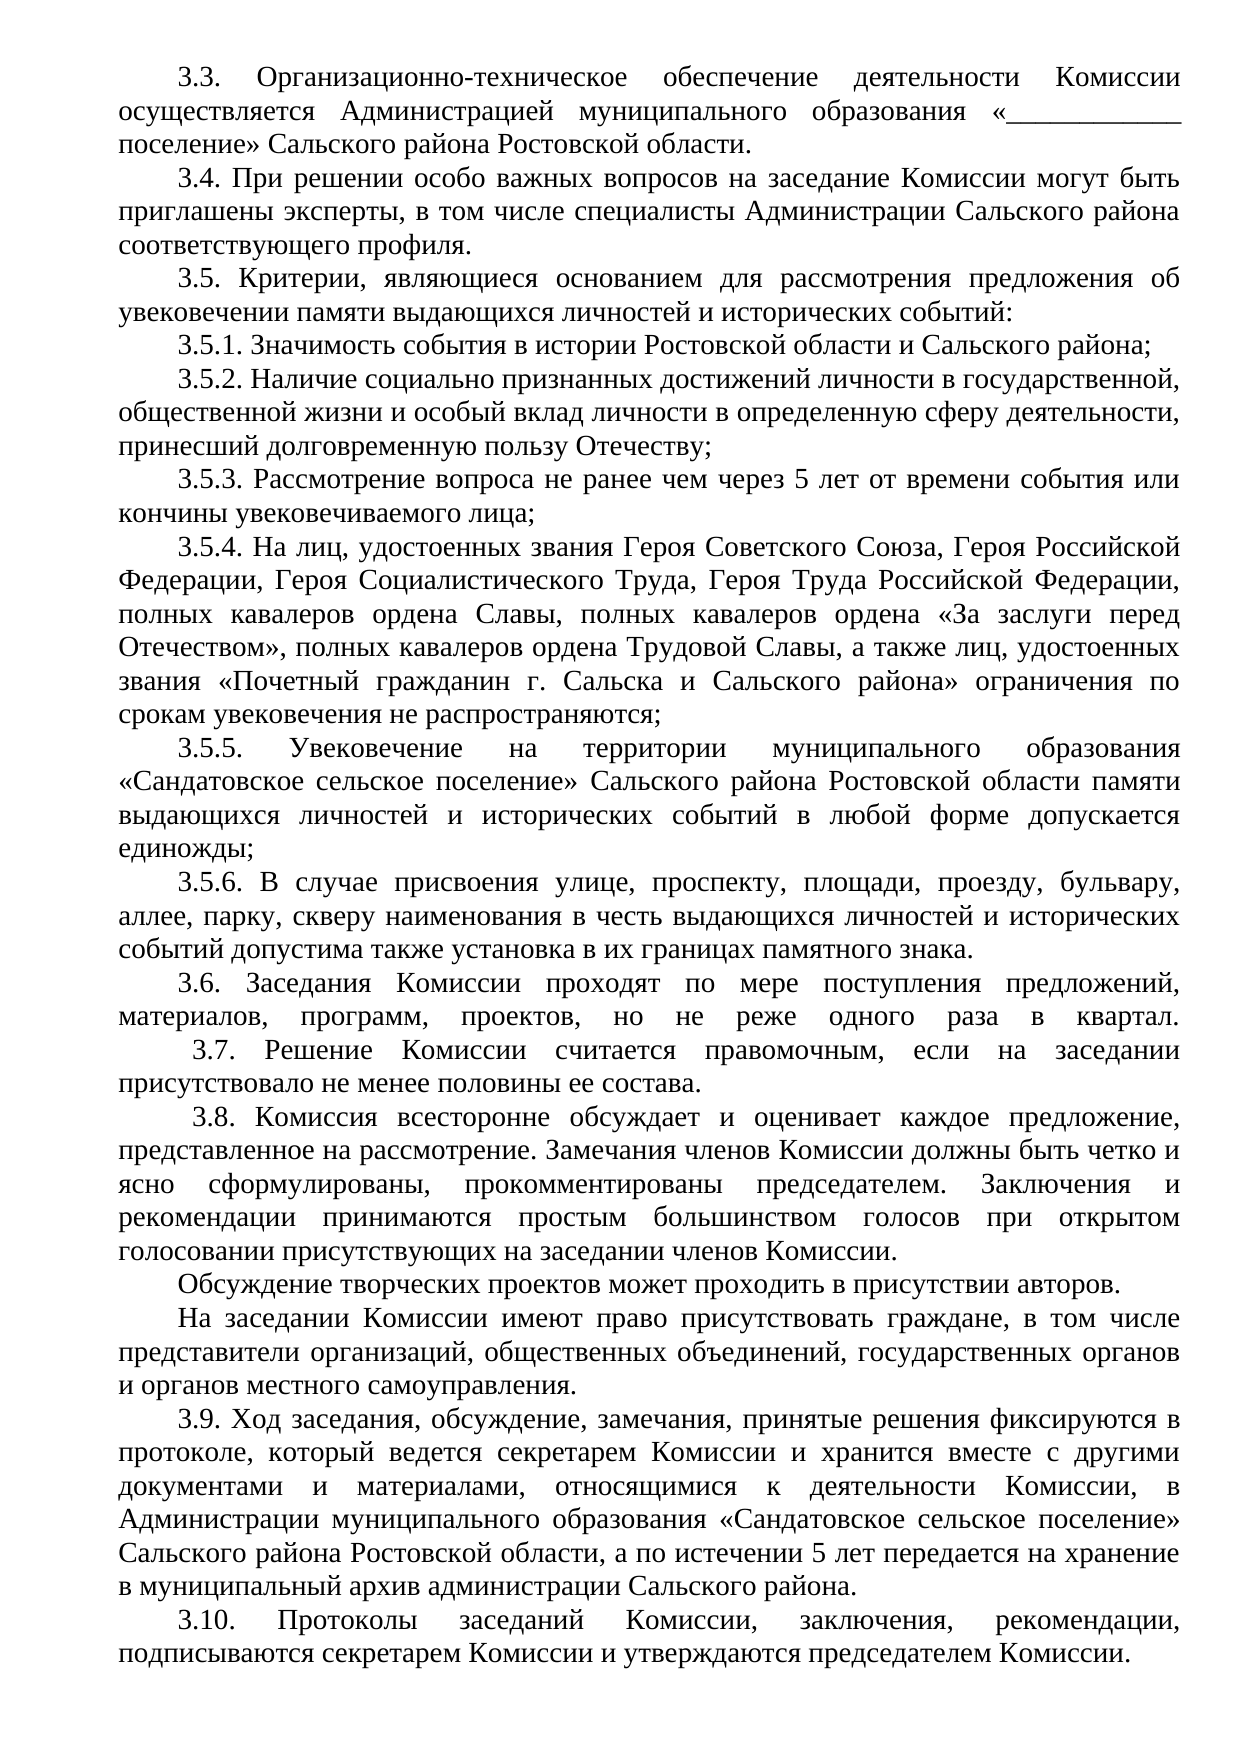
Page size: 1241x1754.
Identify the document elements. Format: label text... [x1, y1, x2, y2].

text 3.5. Критерии, являющиеся основанием для рассмотрения предложения об увековечении памяти выдающихся личностей и исторических событий: [118, 260, 1181, 327]
text 3.9. Ход заседания, обсуждение, замечания, принятые решения фиксируются в протоколе, который ведется секретарем Комиссии и хранится вместе с другими документами и материалами, относящимися к деятельности Комиссии, в Администрации муниципального образования «Сандатовское сельское поселение» Сальского района Ростовской области, а по истечении 5 лет передается на хранение в муниципальный архив администрации Сальского района. [118, 1401, 1181, 1602]
text 3.5.5. Увековечение на территории муниципального образования «Сандатовское сельское поселение» Сальского района Ростовской области памяти выдающихся личностей и исторических событий в любой форме допускается единожды; [118, 730, 1181, 864]
text 3.5.6. В случае присвоения улице, проспекту, площади, проезду, бульвару, аллее, парку, скверу наименования в честь выдающихся личностей и исторических событий допустима также установка в их границах памятного знака. [118, 864, 1181, 965]
text 3.3. Организационно-техническое обеспечение деятельности Комиссии осуществляется Администрацией муниципального образования «____________ поселение» Сальского района Ростовской области. [118, 59, 1181, 160]
text 3.5.2. Наличие социально признанных достижений личности в государственной, общественной жизни и особый вклад личности в определенную сферу деятельности, принесший долговременную пользу Отечеству; [118, 361, 1181, 462]
text Обсуждение творческих проектов может проходить в присутствии авторов. [118, 1267, 1181, 1300]
text 3.5.4. На лиц, удостоенных звания Героя Советского Союза, Героя Российской Федерации, Героя Социалистического Труда, Героя Труда Российской Федерации, полных кавалеров ордена Славы, полных кавалеров ордена «За заслуги перед Отечеством», полных кавалеров ордена Трудовой Славы, а также лиц, удостоенных звания «Почетный гражданин г. Сальска и Сальского района» ограничения по срокам увековечения не распространяются; [118, 529, 1181, 730]
text На заседании Комиссии имеют право присутствовать граждане, в том числе представители организаций, общественных объединений, государственных органов и органов местного самоуправления. [118, 1300, 1181, 1401]
text 3.5.3. Рассмотрение вопроса не ранее чем через 5 лет от времени события или кончины увековечиваемого лица; [118, 462, 1181, 529]
text 3.4. При решении особо важных вопросов на заседание Комиссии могут быть приглашены эксперты, в том числе специалисты Администрации Сальского района соответствующего профиля. [118, 160, 1181, 260]
text 3.5.1. Значимость события в истории Ростовской области и Сальского района; [118, 327, 1181, 361]
text 3.6. Заседания Комиссии проходят по мере поступления предложений, материалов, программ, проектов, но не реже одного раза в квартал. 3.7. Решение Комиссии считается правомочным, если на заседании присутствовало не менее половины ее состава. 3.8. Комиссия всесторонне обсуждает и оценивает каждое предложение, представленное на рассмотрение. Замечания членов Комиссии должны быть четко и ясно сформулированы, прокомментированы председателем. Заключения и рекомендации принимаются простым большинством голосов при открытом голосовании присутствующих на заседании членов Комиссии. [118, 965, 1181, 1267]
text 3.10. Протоколы заседаний Комиссии, заключения, рекомендации, подписываются секретарем Комиссии и утверждаются председателем Комиссии. [118, 1602, 1181, 1669]
